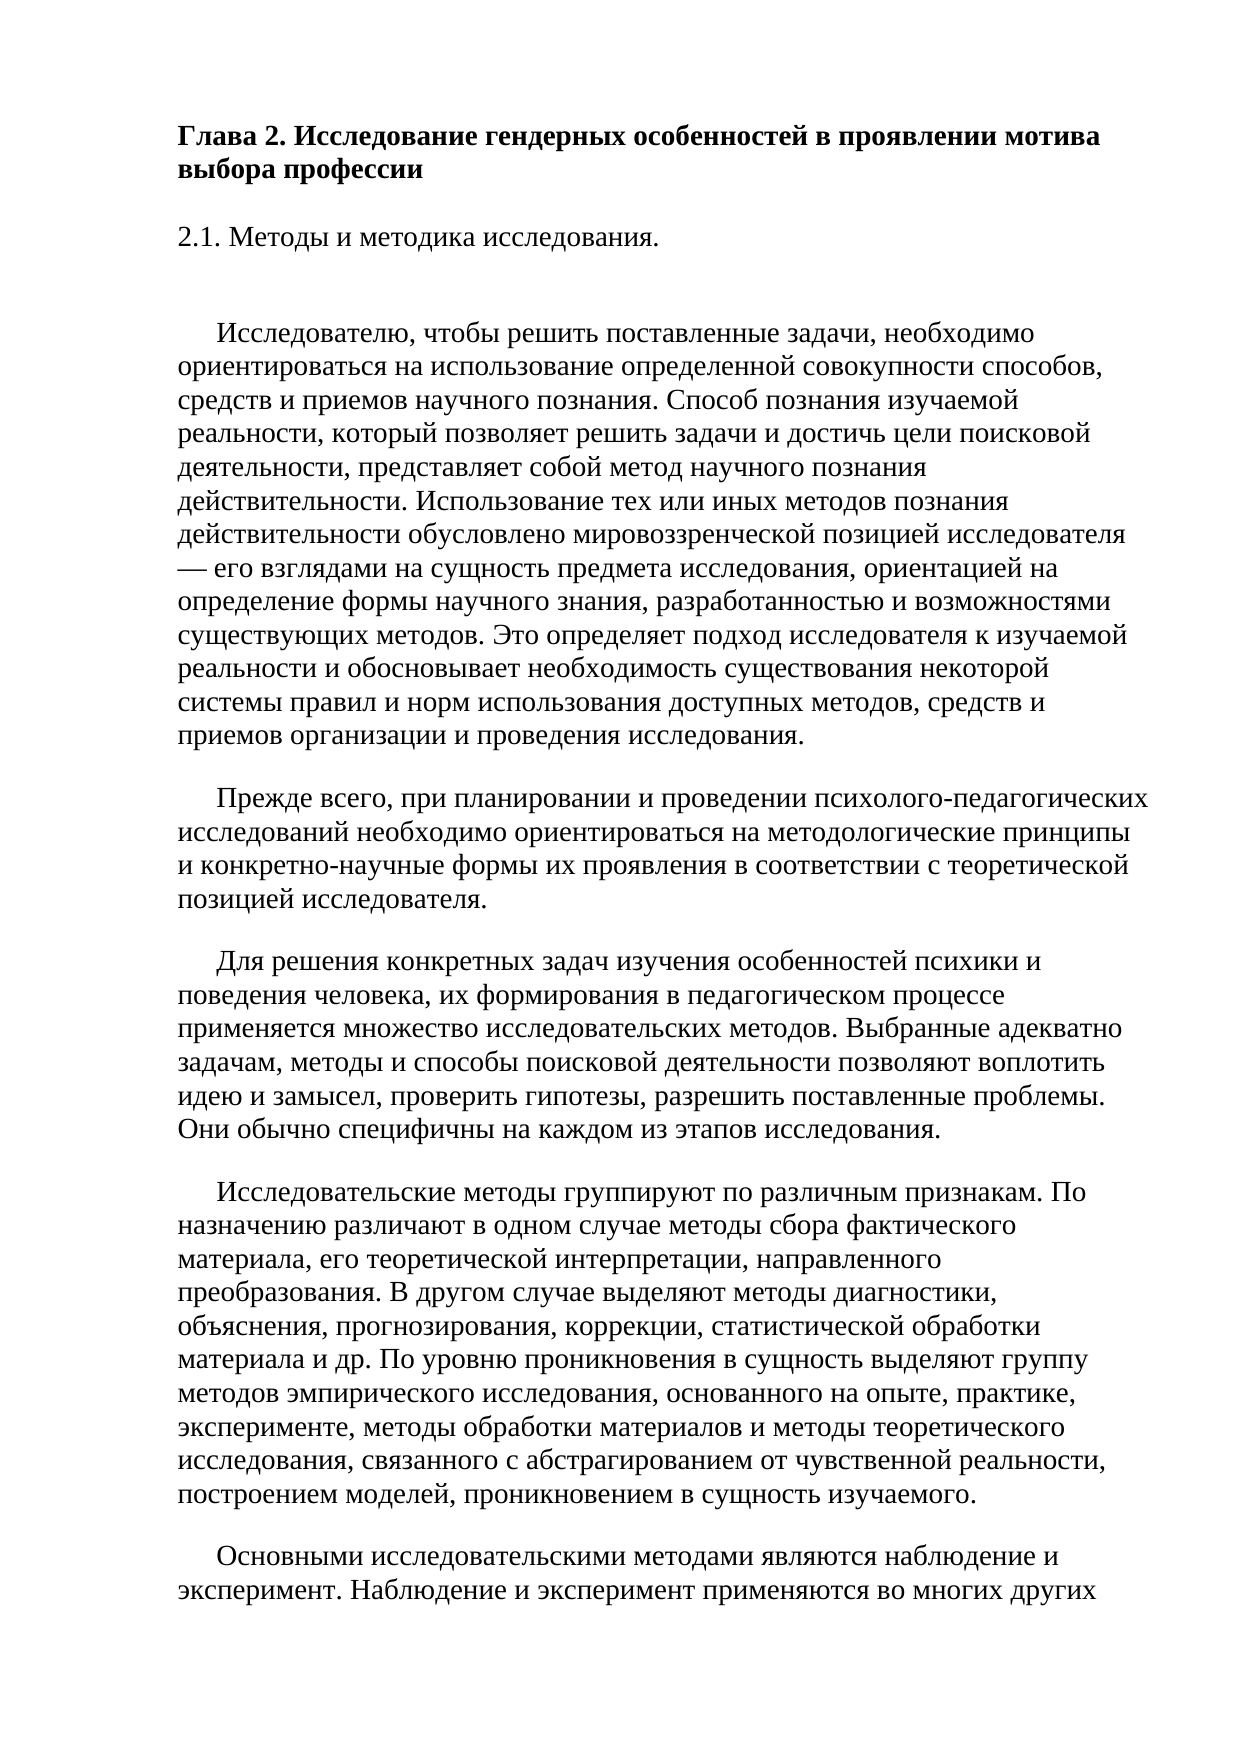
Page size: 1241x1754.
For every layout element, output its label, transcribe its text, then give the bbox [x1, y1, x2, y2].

text Исследователю, чтобы решить поставленные задачи, необходимо ориентироваться на использование определенной совокупности способов, средств и приемов научного познания. Способ познания изучаемой реальности, который позволяет решить задачи и достичь цели поисковой деятельности, представляет собой метод научного познания действительности. Использование тех или иных методов познания действительности обусловлено мировоззренческой позицией исследователя — его взглядами на сущность предмета исследования, ориентацией на определение формы научного знания, разработанностью и возможностями существующих методов. Это определяет подход исследователя к изучаемой реальности и обосновывает необходимость существования некоторой системы правил и норм использования доступных методов, средств и приемов организации и проведения исследования. [177, 315, 1152, 751]
text 2.1. Методы и методика исследования. [177, 219, 1152, 252]
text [177, 1538, 1152, 1606]
text Исследовательские методы группируют по различным признакам. По назначению различают в одном случае методы сбора фактического материала, его теоретической интерпретации, направленного преобразования. В другом случае выделяют методы диагностики, объяснения, прогнозирования, коррекции, статистической обработки материала и др. По уровню проникновения в сущность выделяют группу методов эмпирического исследования, основанного на опыте, практике, эксперименте, методы обработки материалов и методы теоретического исследования, связанного с абстрагированием от чувственной реальности, построением моделей, проникновением в сущность изучаемого. [177, 1174, 1152, 1509]
text Прежде всего, при планировании и проведении психолого-педагогических исследований необходимо ориентироваться на методологические принципы и конкретно-научные формы их проявления в соответствии с теоретической позицией исследователя. [177, 780, 1152, 914]
text Глава 2. Исследование гендерных особенностей в проявлении мотива выбора профессии [177, 118, 1152, 185]
text Для решения конкретных задач изучения особенностей психики и поведения человека, их формирования в педагогическом процессе применяется множество исследовательских методов. Выбранные адекватно задачам, методы и способы поисковой деятельности позволяют воплотить идею и замысел, проверить гипотезы, разрешить поставленные проблемы. Они обычно специфичны на каждом из этапов исследования. [177, 943, 1152, 1145]
